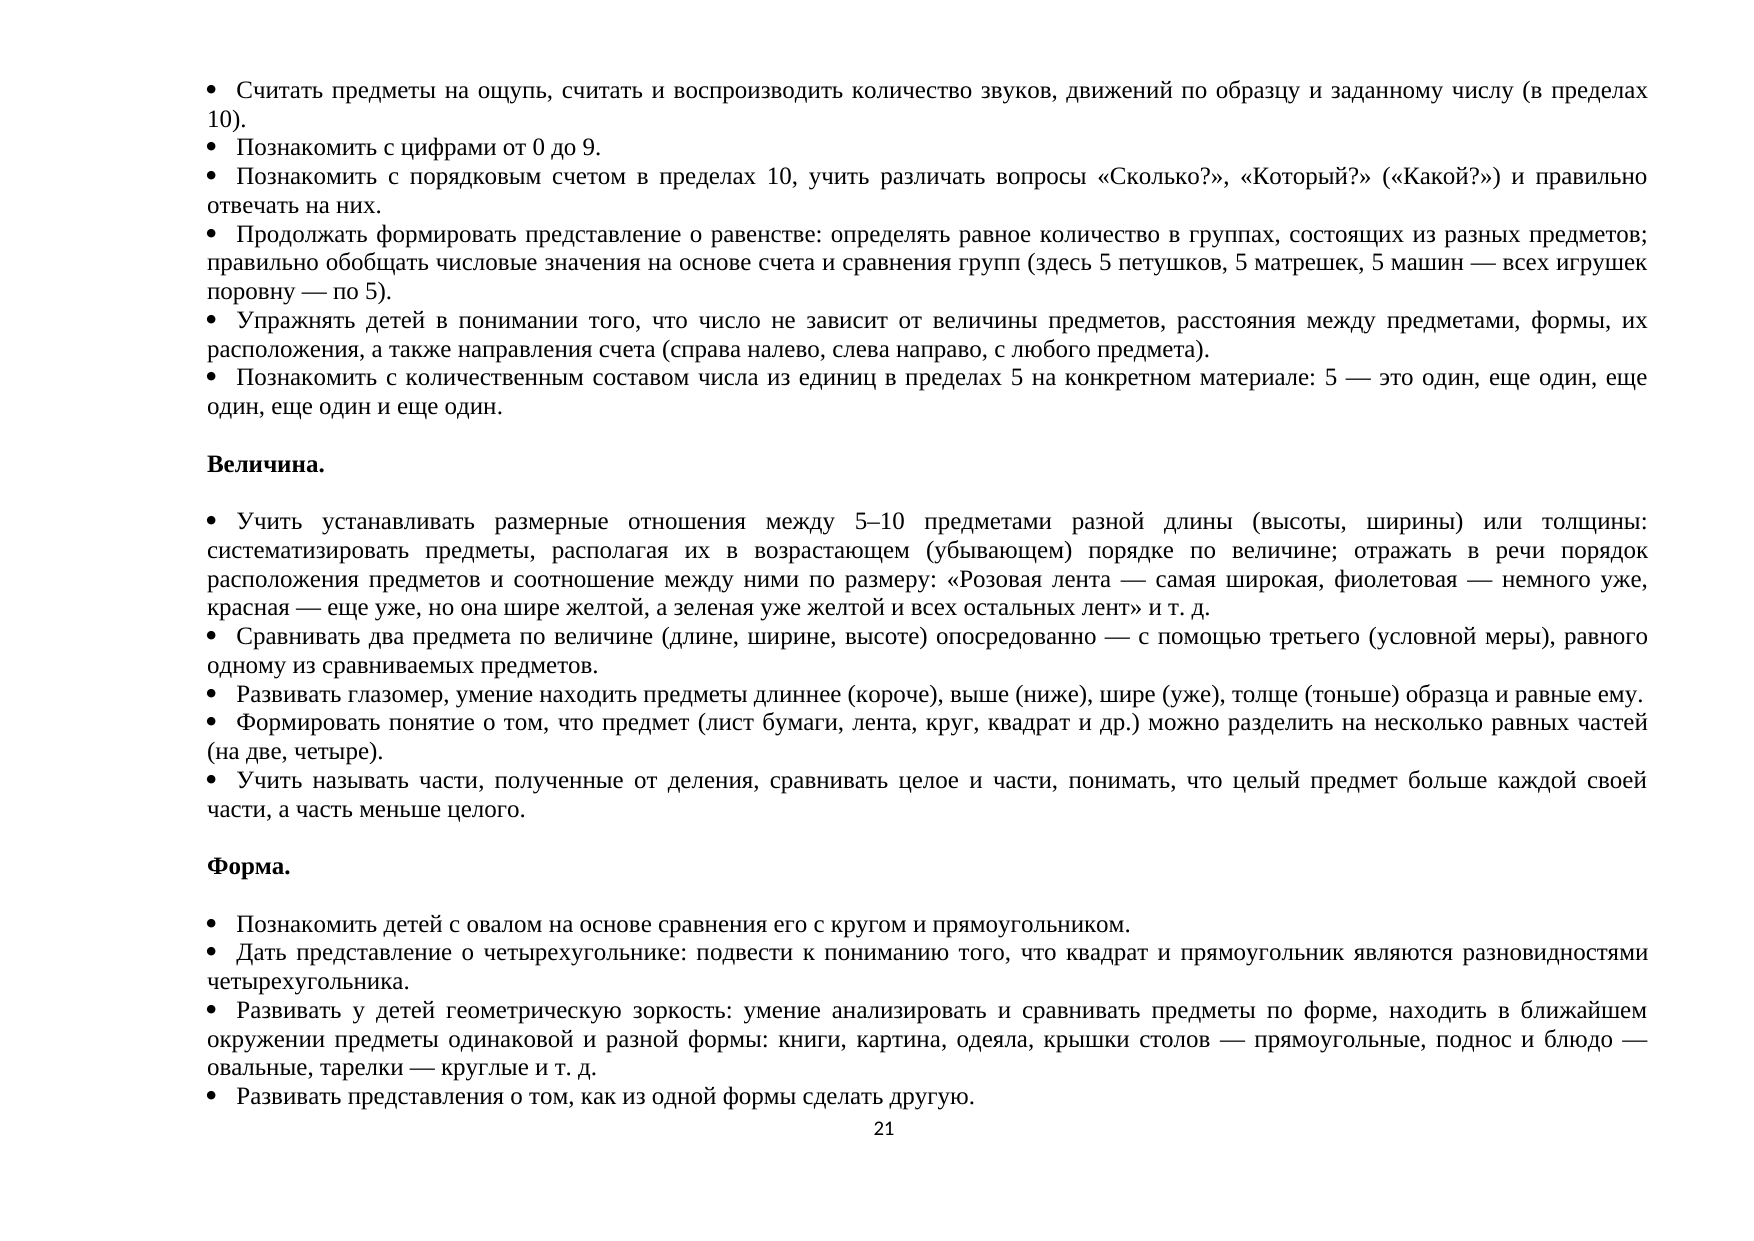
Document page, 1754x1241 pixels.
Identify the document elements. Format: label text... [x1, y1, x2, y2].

list Познакомить с количественным составом числа из единиц в пределах 5 на конкретном материале: 5 — это один, еще один, еще один, еще один и еще один. [207, 362, 1649, 420]
list Формировать понятие о том, что предмет (лист бумаги, лента, круг, квадрат и др.) можно разделить на несколько равных частей (на две, четыре). [207, 707, 1649, 765]
list Продолжать формировать представление о равенстве: определять равное количество в группах, состоящих из разных предметов; правильно обобщать числовые значения на основе счета и сравнения групп (здесь 5 петушков, 5 матрешек, 5 машин — всех игрушек поровну — по 5). [207, 219, 1649, 305]
list Развивать у детей геометрическую зоркость: умение анализировать и сравнивать предметы по форме, находить в ближайшем окружении предметы одинаковой и разной формы: книги, картина, одеяла, крышки столов — прямоугольные, поднос и блюдо — овальные, тарелки — круглые и т. д. [207, 995, 1649, 1081]
list Развивать представления о том, как из одной формы сделать другую. [207, 1081, 1649, 1110]
list Дать представление о четырехугольнике: подвести к пониманию того, что квадрат и прямоугольник являются разновидностями четырехугольника. [207, 937, 1649, 995]
text Форма. [207, 851, 1649, 880]
list Развивать глазомер, умение находить предметы длиннее (короче), выше (ниже), шире (уже), толще (тоньше) образца и равные ему. [207, 679, 1649, 707]
list Считать предметы на ощупь, считать и воспроизводить количество звуков, движений по образцу и заданному числу (в пределах 10). [207, 75, 1649, 132]
list Сравнивать два предмета по величине (длине, ширине, высоте) опосредованно — с помощью третьего (условной меры), равного одному из сравниваемых предметов. [207, 621, 1649, 679]
list Познакомить с цифрами от 0 до 9. [207, 132, 1649, 161]
text Величина. [207, 449, 1649, 477]
list Упражнять детей в понимании того, что число не зависит от величины предметов, расстояния между предметами, формы, их расположения, а также направления счета (справа налево, слева направо, с любого предмета). [207, 305, 1649, 362]
list Познакомить детей с овалом на основе сравнения его с кругом и прямоугольником. [207, 909, 1649, 937]
list Учить устанавливать размерные отношения между 5–10 предметами разной длины (высоты, ширины) или толщины: систематизировать предметы, располагая их в возрастающем (убывающем) порядке по величине; отражать в речи порядок расположения предметов и соотношение между ними по размеру: «Розовая лента — самая широкая, фиолетовая — немного уже, красная — еще уже, но она шире желтой, а зеленая уже желтой и всех остальных лент» и т. д. [207, 506, 1649, 621]
list Учить называть части, полученные от деления, сравнивать целое и части, понимать, что целый предмет больше каждой своей части, а часть меньше целого. [207, 765, 1649, 822]
list Познакомить с порядковым счетом в пределах 10, учить различать вопросы «Сколько?», «Который?» («Какой?») и правильно отвечать на них. [207, 161, 1649, 219]
